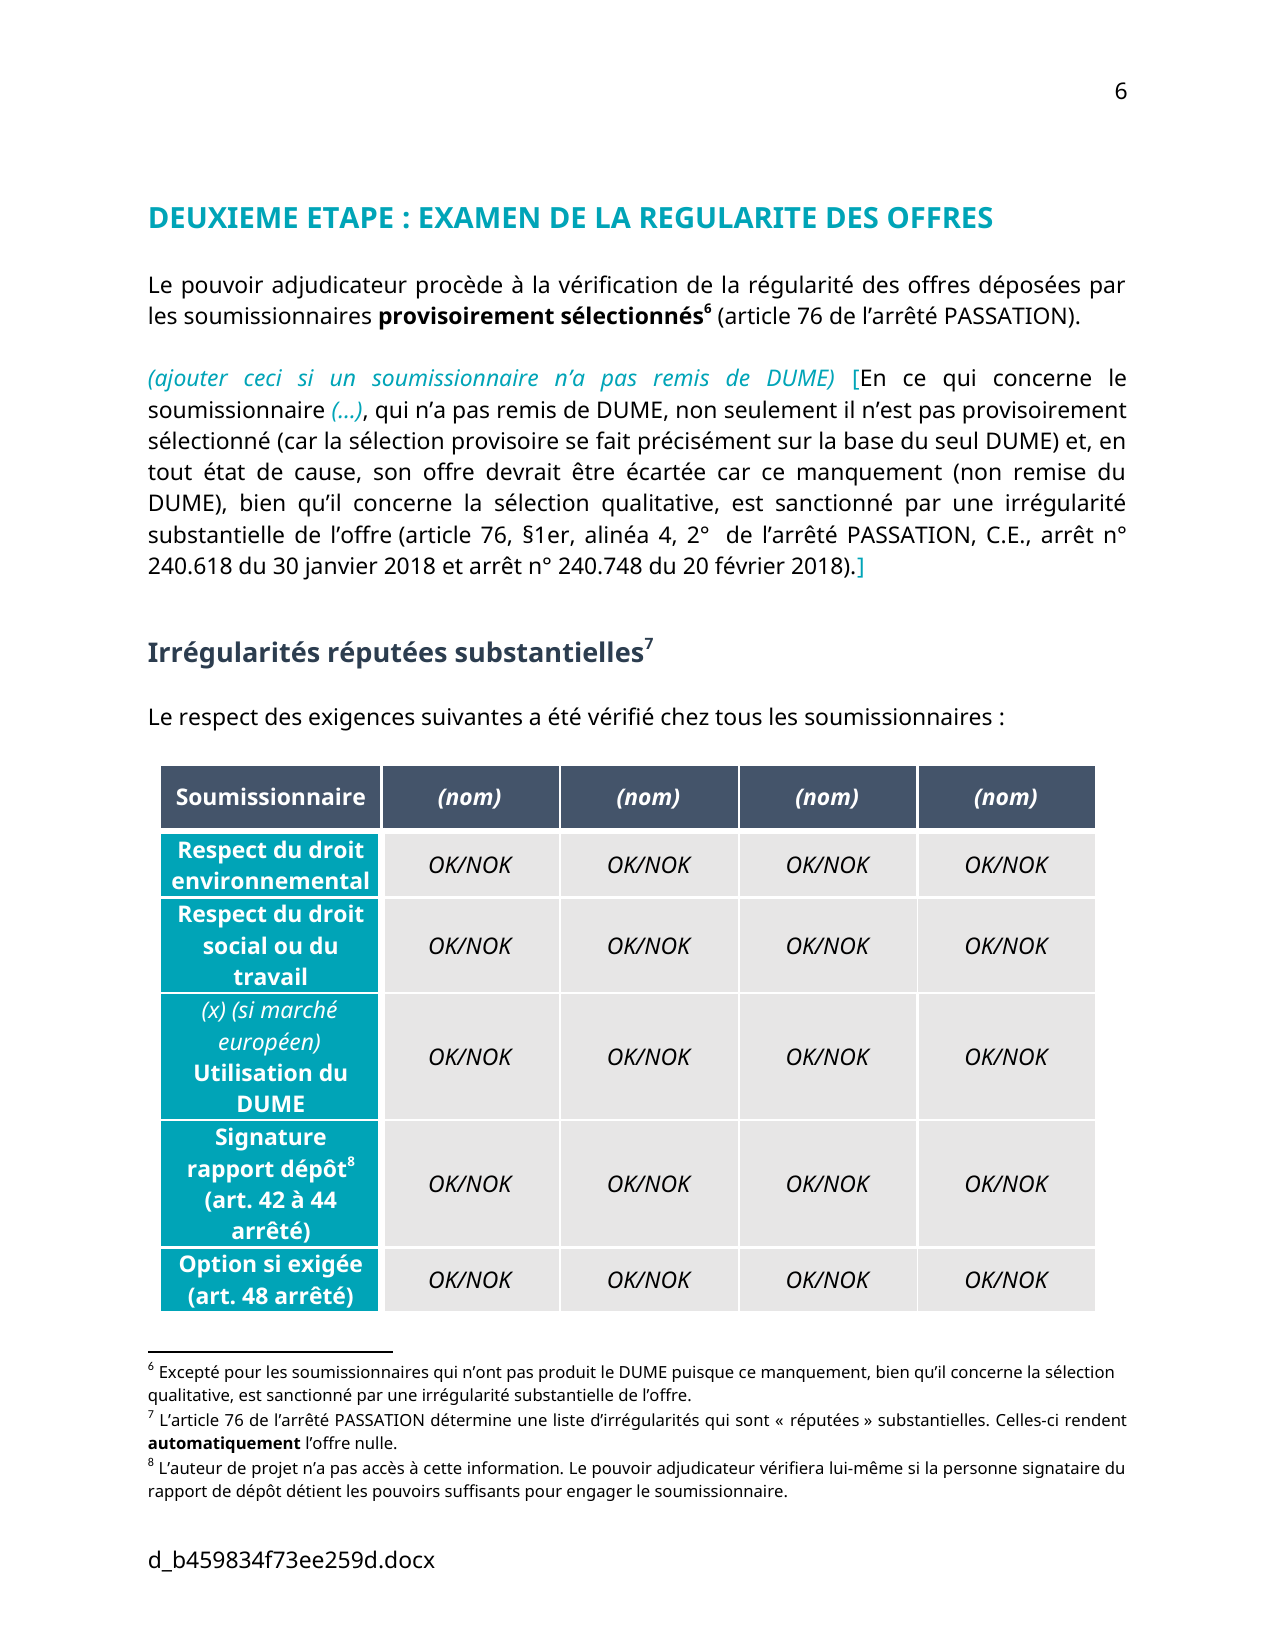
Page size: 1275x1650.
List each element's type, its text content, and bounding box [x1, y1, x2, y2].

table_cell OK/NOK [740, 899, 917, 992]
table_cell Signature rapport dépôt (art. 42 à 44 arrêté) [161, 1121, 378, 1246]
table_cell OK/NOK [385, 834, 559, 896]
table_header (nom) [919, 766, 1095, 828]
table_cell OK/NOK [561, 899, 738, 992]
table_header (nom) [740, 766, 916, 828]
table_cell OK/NOK [561, 1249, 738, 1311]
table_cell Respect du droit environnemental [161, 834, 378, 896]
table_cell Option si exigée (art. 48 arrêté) [161, 1249, 378, 1311]
text Le respect des exigences suivantes a été vérifié chez tous les soumissionnaires : [148, 701, 1127, 732]
table_cell OK/NOK [385, 994, 559, 1119]
table_cell Respect du droit social ou du travail [161, 899, 378, 992]
table_cell OK/NOK [740, 834, 916, 896]
table_cell OK/NOK [740, 1121, 916, 1246]
table_cell OK/NOK [385, 899, 559, 992]
table_cell OK/NOK [919, 1121, 1095, 1246]
table_cell OK/NOK [561, 834, 738, 896]
table_cell OK/NOK [740, 994, 916, 1119]
table_cell OK/NOK [740, 1249, 917, 1311]
subtitle Irrégularités réputées substantielles [148, 633, 1127, 670]
text Le pouvoir adjudicateur procède à la vérification de la régularité des offres déposées par les soumissionnaires provisoirement sélectionnés (article 76 de l’arrêté PASSATION). [148, 268, 1127, 331]
table_header Soumissionnaire [161, 766, 380, 828]
table_cell (x) (si marché européen) Utilisation du DUME [161, 994, 378, 1119]
table_header (nom) [561, 766, 738, 828]
table_cell OK/NOK [918, 899, 1095, 992]
text (ajouter ceci si un soumissionnaire n’a pas remis de DUME) [En ce qui concerne le soumissionnaire (…), qui n’a pas remis de DUME, non seulement il n’est pas provisoirement sélectionné (car la sélection provisoire se fait précisément sur la base du seul DUME) et, en tout état de cause, son offre devrait être écartée car ce manquement (non remise du DUME), bien qu’il concerne la sélection qualitative, est sanctionné par une irrégularité substantielle de l’offre (article 76, §1er, alinéa 4, 2° de l’arrêté PASSATION, C.E., arrêt n° 240.618 du 30 janvier 2018 et arrêt n° 240.748 du 20 février 2018).] [148, 362, 1127, 581]
table_cell OK/NOK [385, 1249, 559, 1311]
table_header (nom) [383, 766, 559, 828]
table_cell OK/NOK [561, 994, 738, 1119]
table_cell OK/NOK [919, 834, 1095, 896]
table_cell OK/NOK [561, 1121, 738, 1246]
table_cell OK/NOK [919, 994, 1095, 1119]
table_cell OK/NOK [385, 1121, 559, 1246]
table_cell OK/NOK [918, 1249, 1095, 1311]
subtitle DEUXIEME ETAPE : EXAMEN DE LA REGULARITE DES OFFRES [148, 198, 1127, 237]
